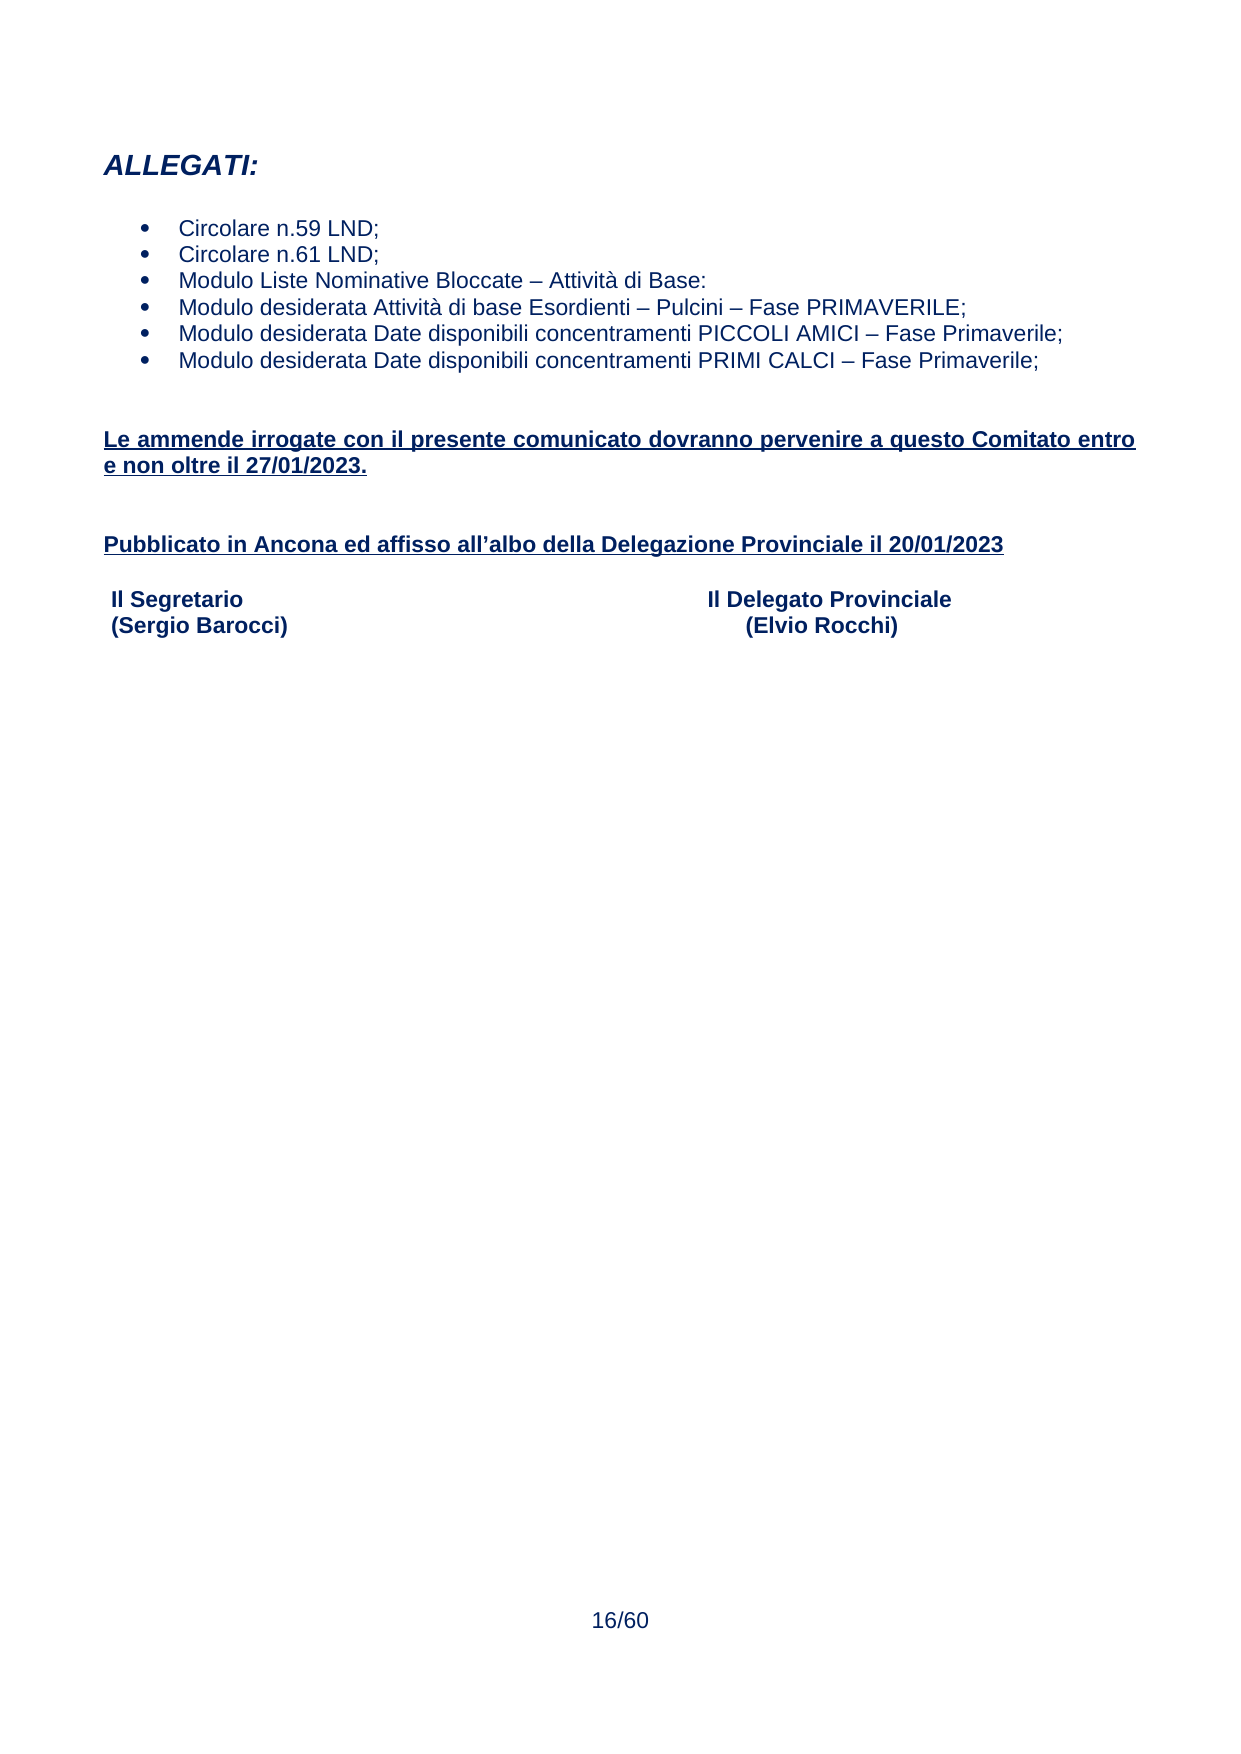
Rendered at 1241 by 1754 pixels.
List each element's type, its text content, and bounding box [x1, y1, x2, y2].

table_header Il Segretario (Sergio Barocci) [103, 586, 700, 639]
list Circolare n.59 LND; [141, 215, 1137, 241]
list Modulo desiderata Date disponibili concentramenti PICCOLI AMICI – Fase Primaverile; [141, 320, 1137, 347]
list Circolare n.61 LND; [141, 241, 1137, 267]
text Pubblicato in Ancona ed affisso all’albo della Delegazione Provinciale il 20/01/2023 [103, 531, 1137, 557]
list Modulo desiderata Attività di base Esordienti – Pulcini – Fase PRIMAVERILE; [141, 294, 1137, 320]
list Modulo desiderata Date disponibili concentramenti PRIMI CALCI – Fase Primaverile; [141, 347, 1137, 373]
table_header Il Delegato Provinciale (Elvio Rocchi) [700, 586, 1137, 639]
text ALLEGATI: [103, 148, 1137, 181]
list Modulo Liste Nominative Bloccate – Attività di Base: [141, 267, 1137, 294]
text Le ammende irrogate con il presente comunicato dovranno pervenire a questo Comitato entro e non oltre il 27/01/2023. [103, 426, 1137, 478]
